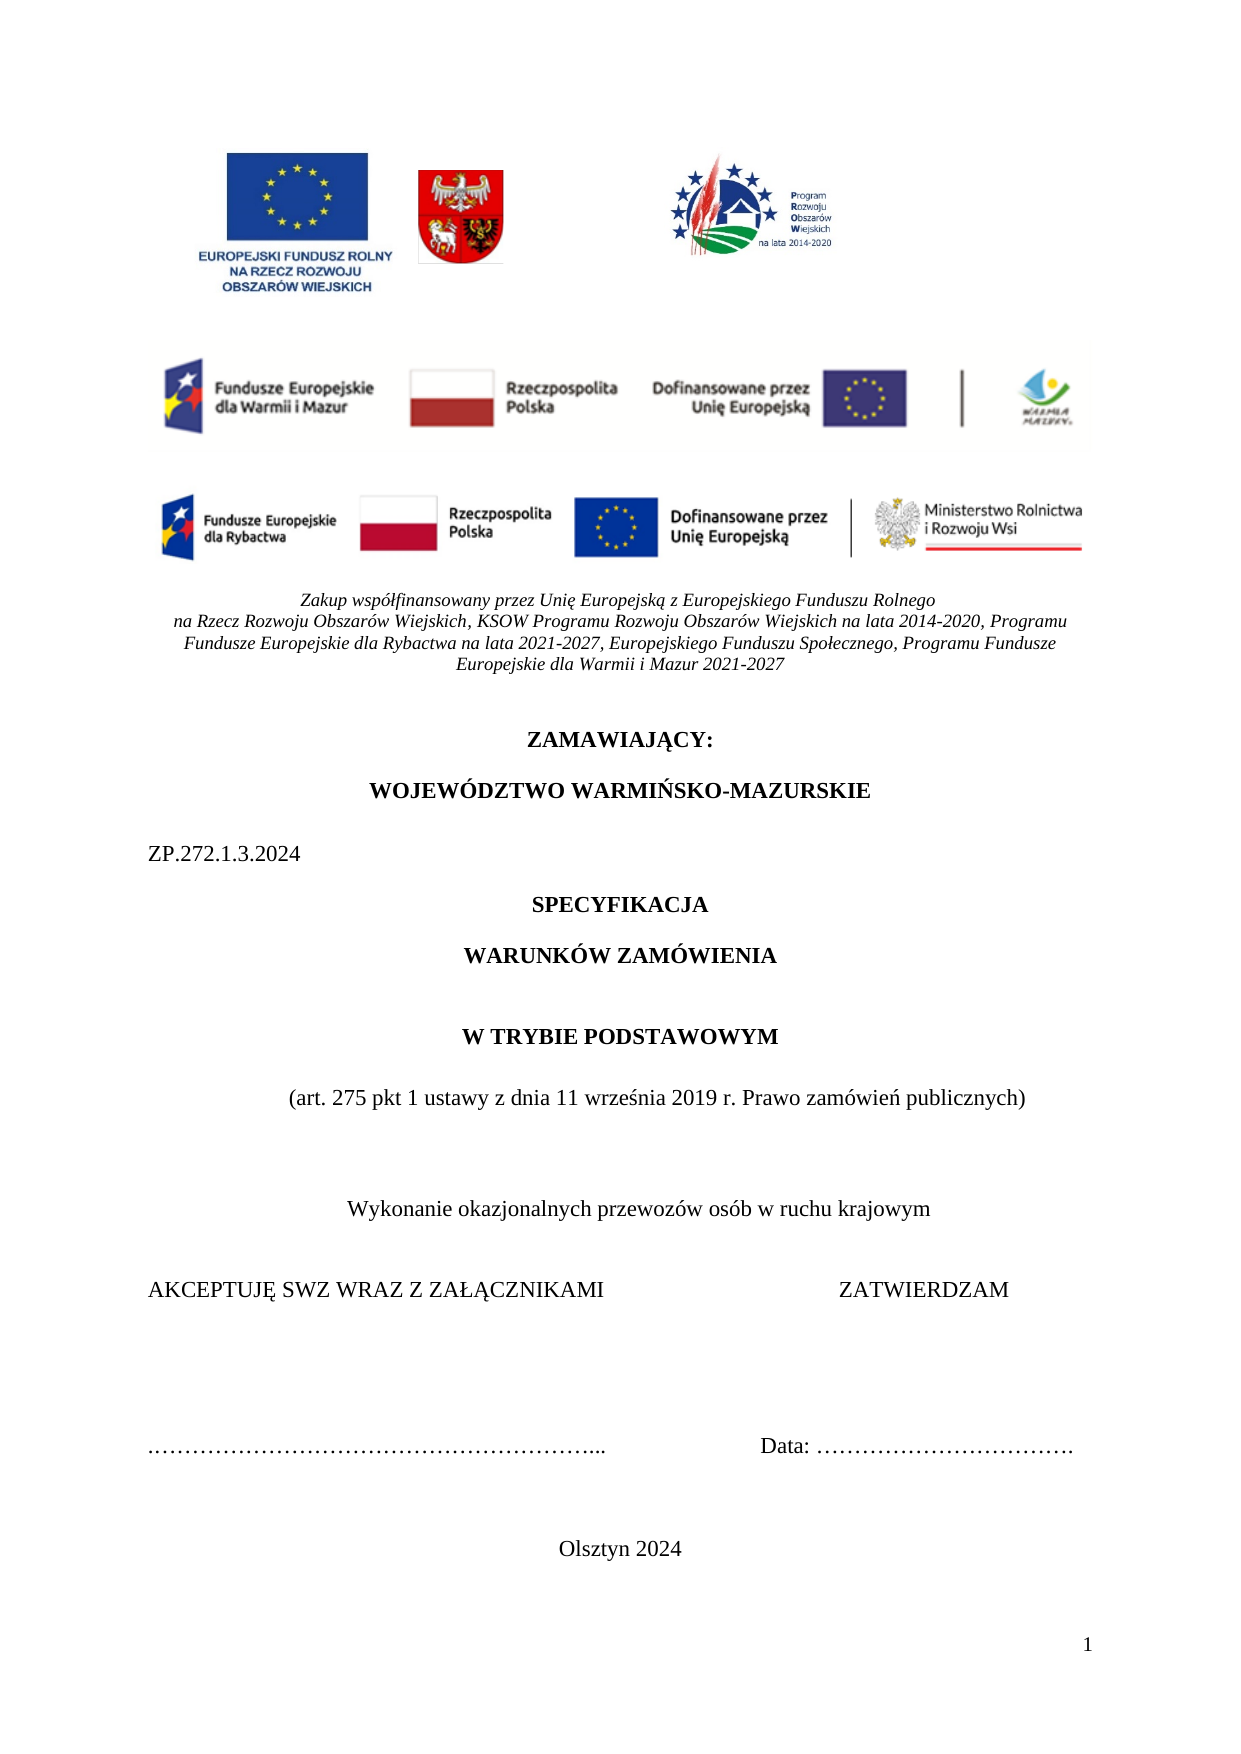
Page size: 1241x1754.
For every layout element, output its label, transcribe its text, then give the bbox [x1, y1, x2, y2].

picture [417, 170, 504, 265]
text WARUNKÓW ZAMÓWIENIA [148, 942, 1093, 968]
subtitle WOJEWÓDZTWO WARMIŃSKO-MAZURSKIE [148, 777, 1093, 803]
picture [663, 147, 843, 265]
text .…………………………………………………... Data: ……………………………. [148, 1432, 1093, 1459]
picture [147, 340, 1093, 454]
text ZP.272.1.3.2024 [148, 840, 1093, 866]
picture [147, 478, 1093, 564]
text Wykonanie okazjonalnych przewozów osób w ruchu krajowym [185, 1195, 1093, 1222]
text AKCEPTUJĘ SWZ WRAZ Z ZAŁĄCZNIKAMI ZATWIERDZAM [148, 1277, 1093, 1303]
text Olsztyn 2024 [148, 1534, 1093, 1561]
text Zakup współfinansowany przez Unię Europejską z Europejskiego Funduszu Rolnego na Rzecz Rozwoju Obszarów Wiejskich, KSOW Programu Rozwoju Obszarów Wiejskich na lata 2014-2020, Programu Fundusze Europejskie dla Rybactwa na lata 2021-2027, Europejskiego Funduszu Społecznego, Programu Fundusze Europejskie dla Warmii i Mazur 2021-2027 [148, 588, 1093, 675]
picture [194, 148, 399, 297]
text SPECYFIKACJA [148, 891, 1093, 917]
text ZAMAWIAJĄCY: [148, 726, 1093, 752]
text W TRYBIE PODSTAWOWYM [148, 1023, 1093, 1050]
text (art. 275 pkt 1 ustawy z dnia 11 września 2019 r. Prawo zamówień publicznych) [223, 1084, 1093, 1110]
